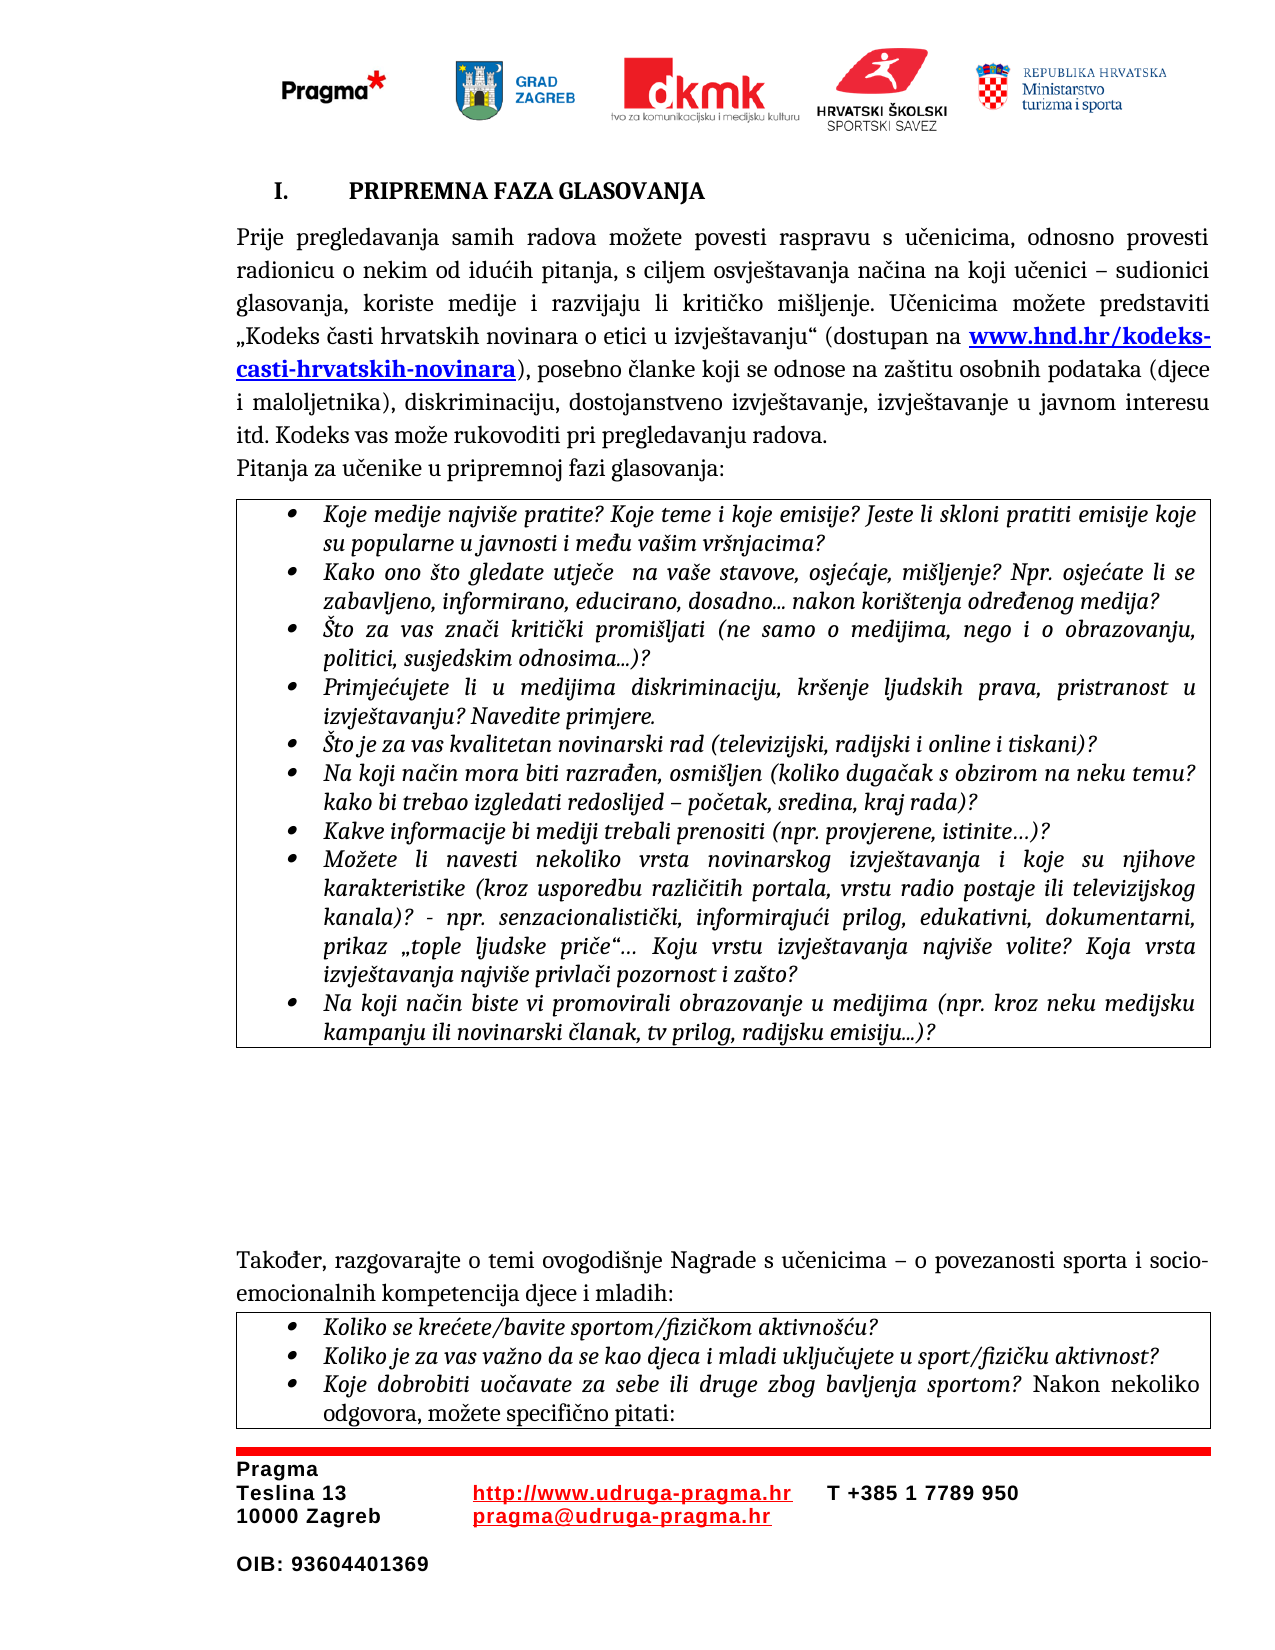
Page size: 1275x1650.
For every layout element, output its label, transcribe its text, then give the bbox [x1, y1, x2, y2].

picture [236, 31, 1194, 145]
text Također, razgovarajte o temi ovogodišnje Nagrade s učenicima – o povezanosti sporta i socio-emocionalnih kompetencija djece i mladih: [236, 1246, 1211, 1308]
text Pitanja za učenike u pripremnoj fazi glasovanja: [236, 454, 1211, 483]
table_header Koje medije najviše pratite? Koje teme i koje emisije? Jeste li skloni pratiti emisije koje su popularne u javnosti i među vašim vršnjacima? Kako ono što gledate utječe na vaše stavove, osjećaje, mišljenje? Npr. osjećate li se zabavljeno, informirano, educirano, dosadno... nakon korištenja određenog medija? Što za vas znači kritički promišljati (ne samo o medijima, nego i o obrazovanju, politici, susjedskim odnosima...)? Primjećujete li u medijima diskriminaciju, kršenje ljudskih prava, pristranost u izvještavanju? Navedite primjere. Što je za vas kvalitetan novinarski rad (televizijski, radijski i online i tiskani)? Na koji način mora biti razrađen, osmišljen (koliko dugačak s obzirom na neku temu? kako bi trebao izgledati redoslijed – početak, sredina, kraj rada)? Kakve informacije bi mediji trebali prenositi (npr. provjerene, istinite…)? Možete li navesti nekoliko vrsta novinarskog izvještavanja i koje su njihove karakteristike (kroz usporedbu različitih portala, vrstu radio postaje ili televizijskog kanala)? - npr. senzacionalistički, informirajući prilog, edukativni, dokumentarni, prikaz „tople ljudske priče“… Koju vrstu izvještavanja najviše volite? Koja vrsta izvještavanja najviše privlači pozornost i zašto? Na koji način biste vi promovirali obrazovanje u medijima (npr. kroz neku medijsku kampanju ili novinarski članak, tv prilog, radijsku emisiju...)? [237, 500, 1210, 1047]
text Prije pregledavanja samih radova možete povesti raspravu s učenicima, odnosno provesti radionicu o nekim od idućih pitanja, s ciljem osvještavanja načina na koji učenici – sudionici glasovanja, koriste medije i razvijaju li kritičko mišljenje. Učenicima možete predstaviti „Kodeks časti hrvatskih novinara o etici u izvještavanju“ (dostupan na www.hnd.hr/kodeks-casti-hrvatskih-novinara), posebno članke koji se odnose na zaštitu osobnih podataka (djece i maloljetnika), diskriminaciju, dostojanstveno izvještavanje, izvještavanje u javnom interesu itd. Kodeks vas može rukovoditi pri pregledavanju radova. [236, 223, 1211, 449]
list PRIPREMNA FAZA GLASOVANJA [274, 177, 1211, 206]
